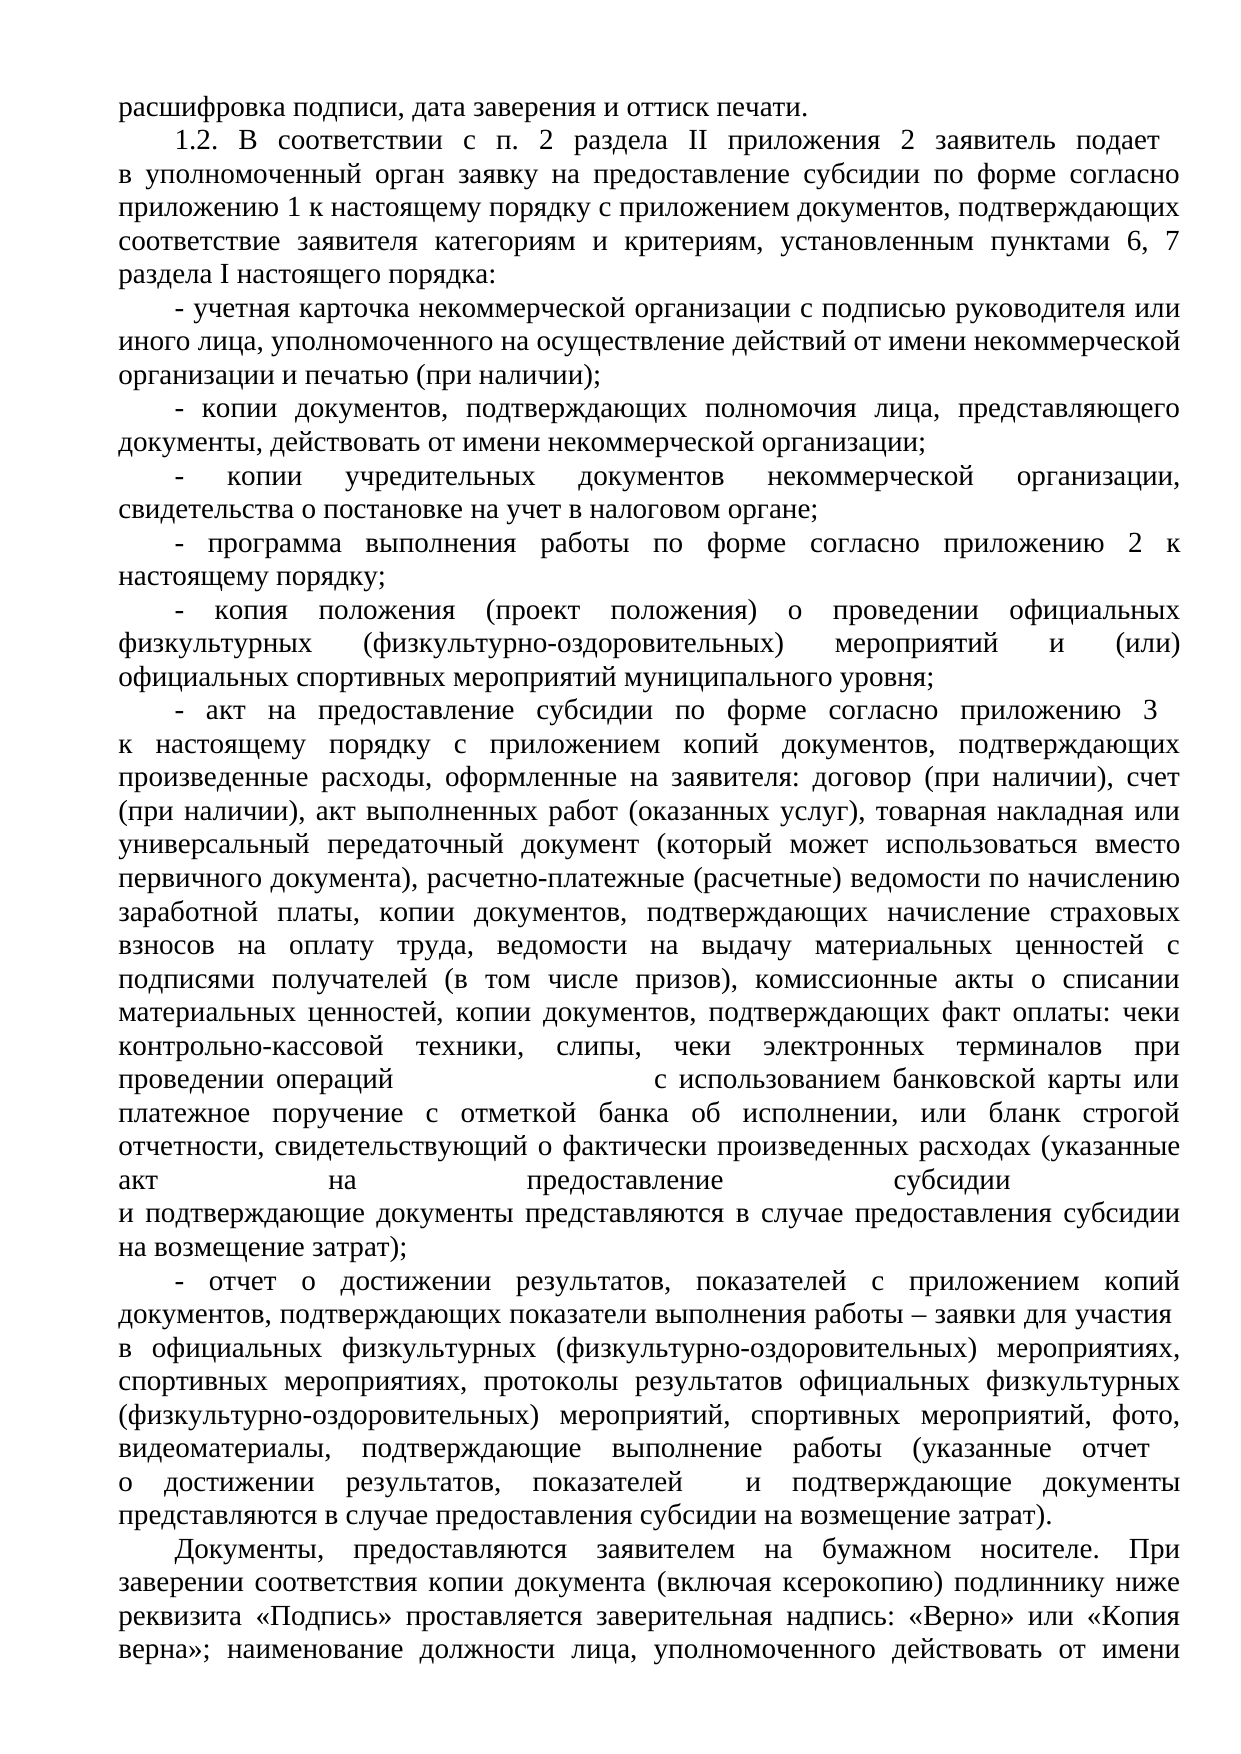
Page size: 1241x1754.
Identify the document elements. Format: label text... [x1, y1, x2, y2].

text - копия положения (проект положения) о проведении официальных физкультурных (физкультурно-оздоровительных) мероприятий и (или) официальных спортивных мероприятий муниципального уровня; [118, 592, 1181, 692]
text - акт на предоставление субсидии по форме согласно приложению 3 к настоящему порядку с приложением копий документов, подтверждающих произведенные расходы, оформленные на заявителя: договор (при наличии), счет (при наличии), акт выполненных работ (оказанных услуг), товарная накладная или универсальный передаточный документ (который может использоваться вместо первичного документа), расчетно-платежные (расчетные) ведомости по начислению заработной платы, копии документов, подтверждающих начисление страховых взносов на оплату труда, ведомости на выдачу материальных ценностей с подписями получателей (в том числе призов), комиссионные акты о списании материальных ценностей, копии документов, подтверждающих факт оплаты: чеки контрольно-кассовой техники, слипы, чеки электронных терминалов при проведении операций с использованием банковской карты или платежное поручение с отметкой банка об исполнении, или бланк строгой отчетности, свидетельствующий о фактически произведенных расходах (указанные акт на предоставление субсидии и подтверждающие документы представляются в случае предоставления субсидии на возмещение затрат); [118, 692, 1181, 1263]
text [118, 89, 1181, 122]
text - копии документов, подтверждающих полномочия лица, представляющего документы, действовать от имени некоммерческой организации; [118, 391, 1181, 458]
text - отчет о достижении результатов, показателей с приложением копий документов, подтверждающих показатели выполнения работы – заявки для участия в официальных физкультурных (физкультурно-оздоровительных) мероприятиях, спортивных мероприятиях, протоколы результатов официальных физкультурных (физкультурно-оздоровительных) мероприятий, спортивных мероприятий, фото, видеоматериалы, подтверждающие выполнение работы (указанные отчет о достижении результатов, показателей и подтверждающие документы представляются в случае предоставления субсидии на возмещение затрат). [118, 1263, 1181, 1531]
text - копии учредительных документов некоммерческой организации, свидетельства о постановке на учет в налоговом органе; [118, 458, 1181, 525]
text 1.2. В соответствии с п. 2 раздела II приложения 2 заявитель подает в уполномоченный орган заявку на предоставление субсидии по форме согласно приложению 1 к настоящему порядку с приложением документов, подтверждающих соответствие заявителя категориям и критериям, установленным пунктами 6, 7 раздела I настоящего порядка: [118, 122, 1181, 290]
text - программа выполнения работы по форме согласно приложению 2 к настоящему порядку; [118, 525, 1181, 592]
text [118, 1531, 1181, 1665]
